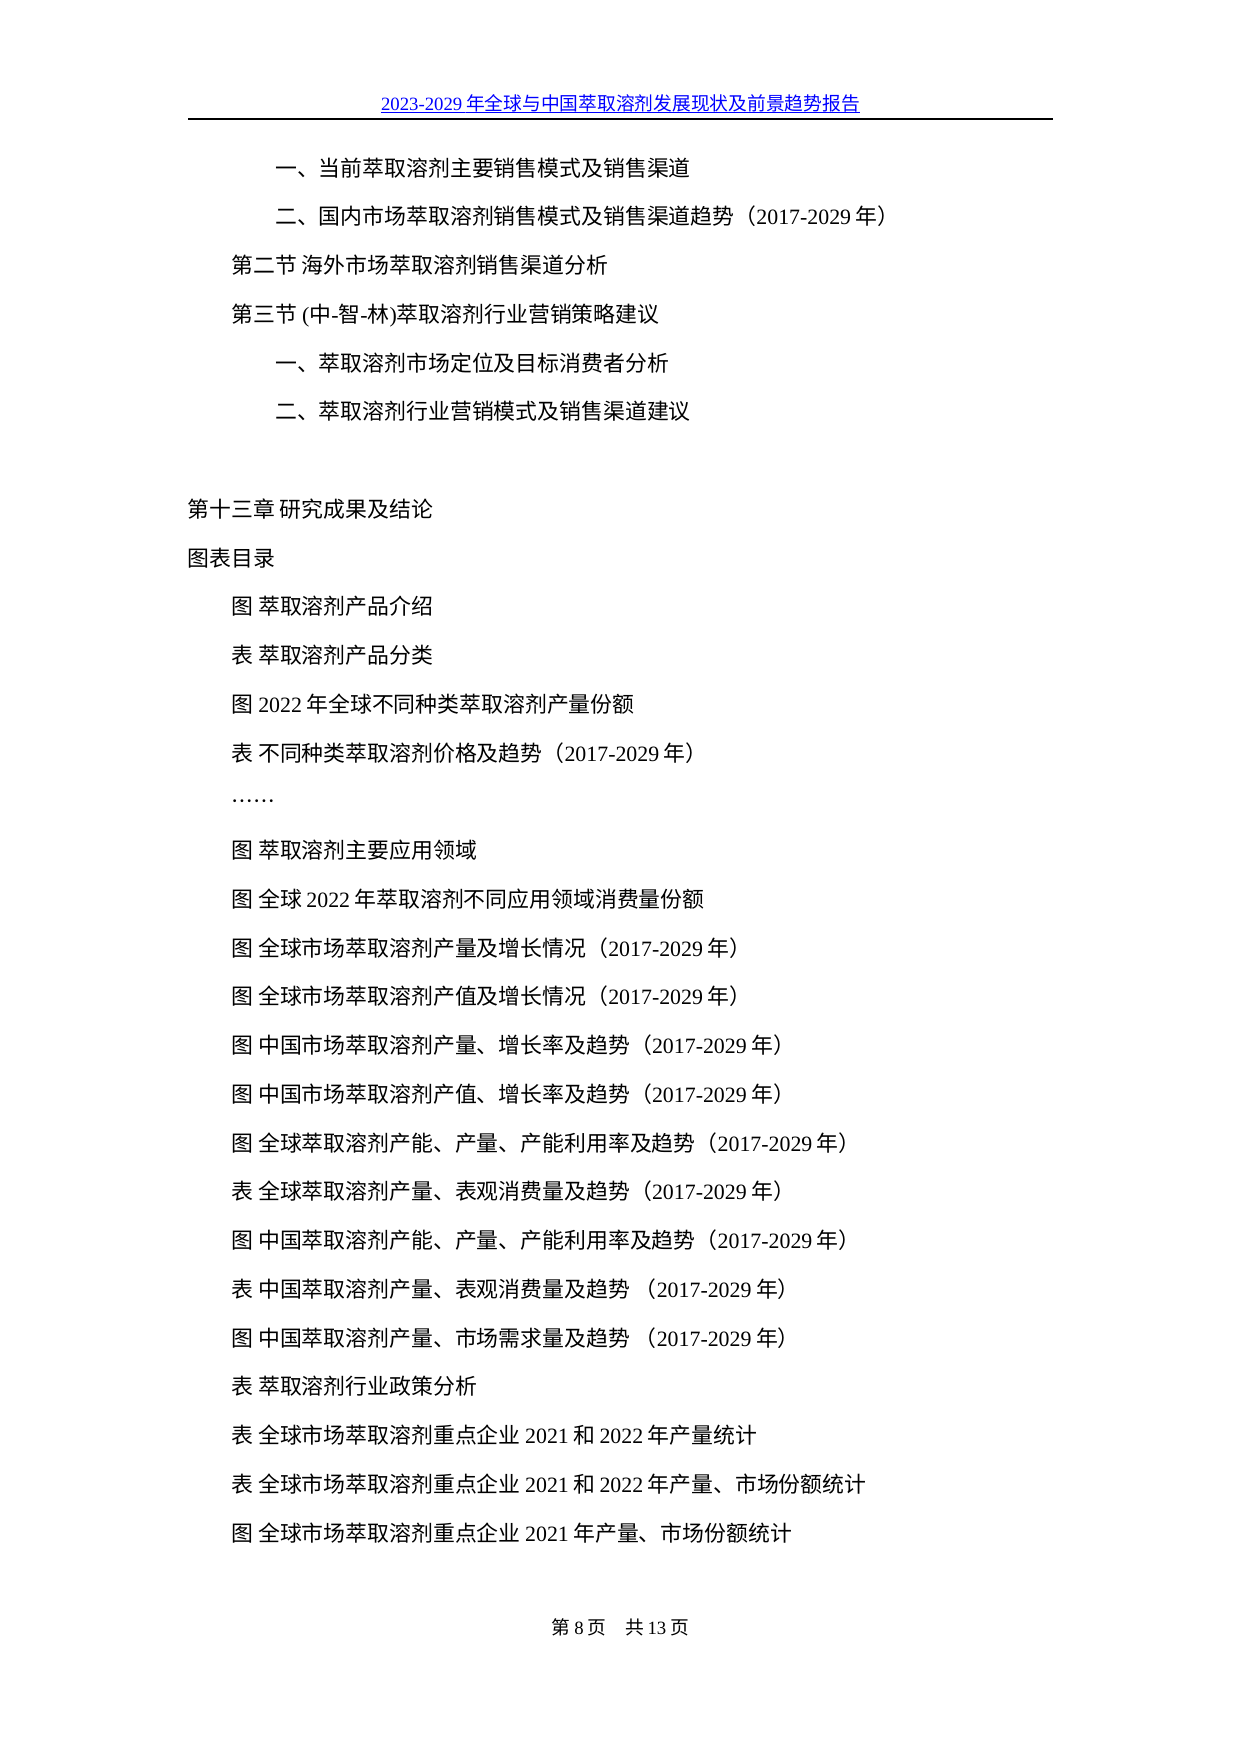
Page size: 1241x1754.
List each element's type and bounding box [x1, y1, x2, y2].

text [187, 150, 1053, 1548]
